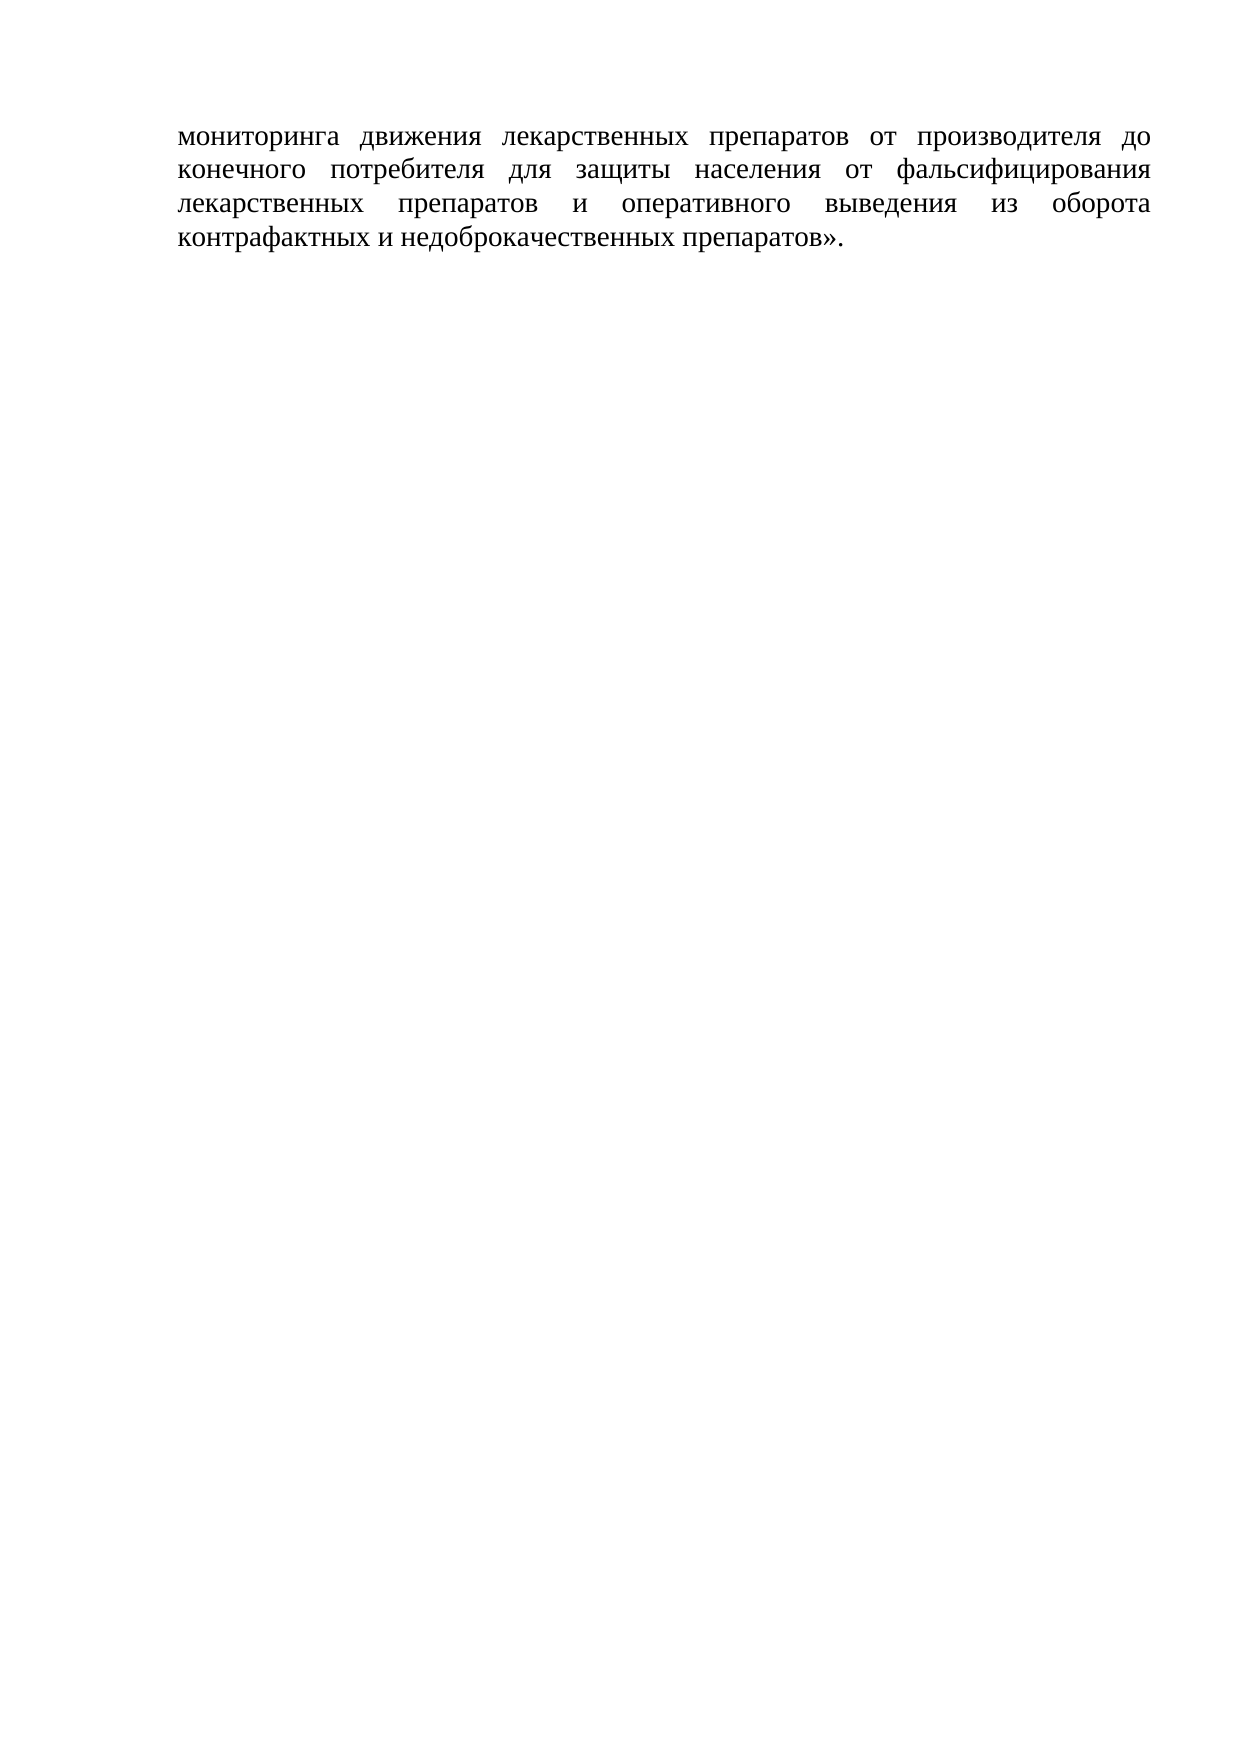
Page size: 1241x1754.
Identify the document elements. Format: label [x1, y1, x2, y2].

text [177, 118, 1152, 252]
